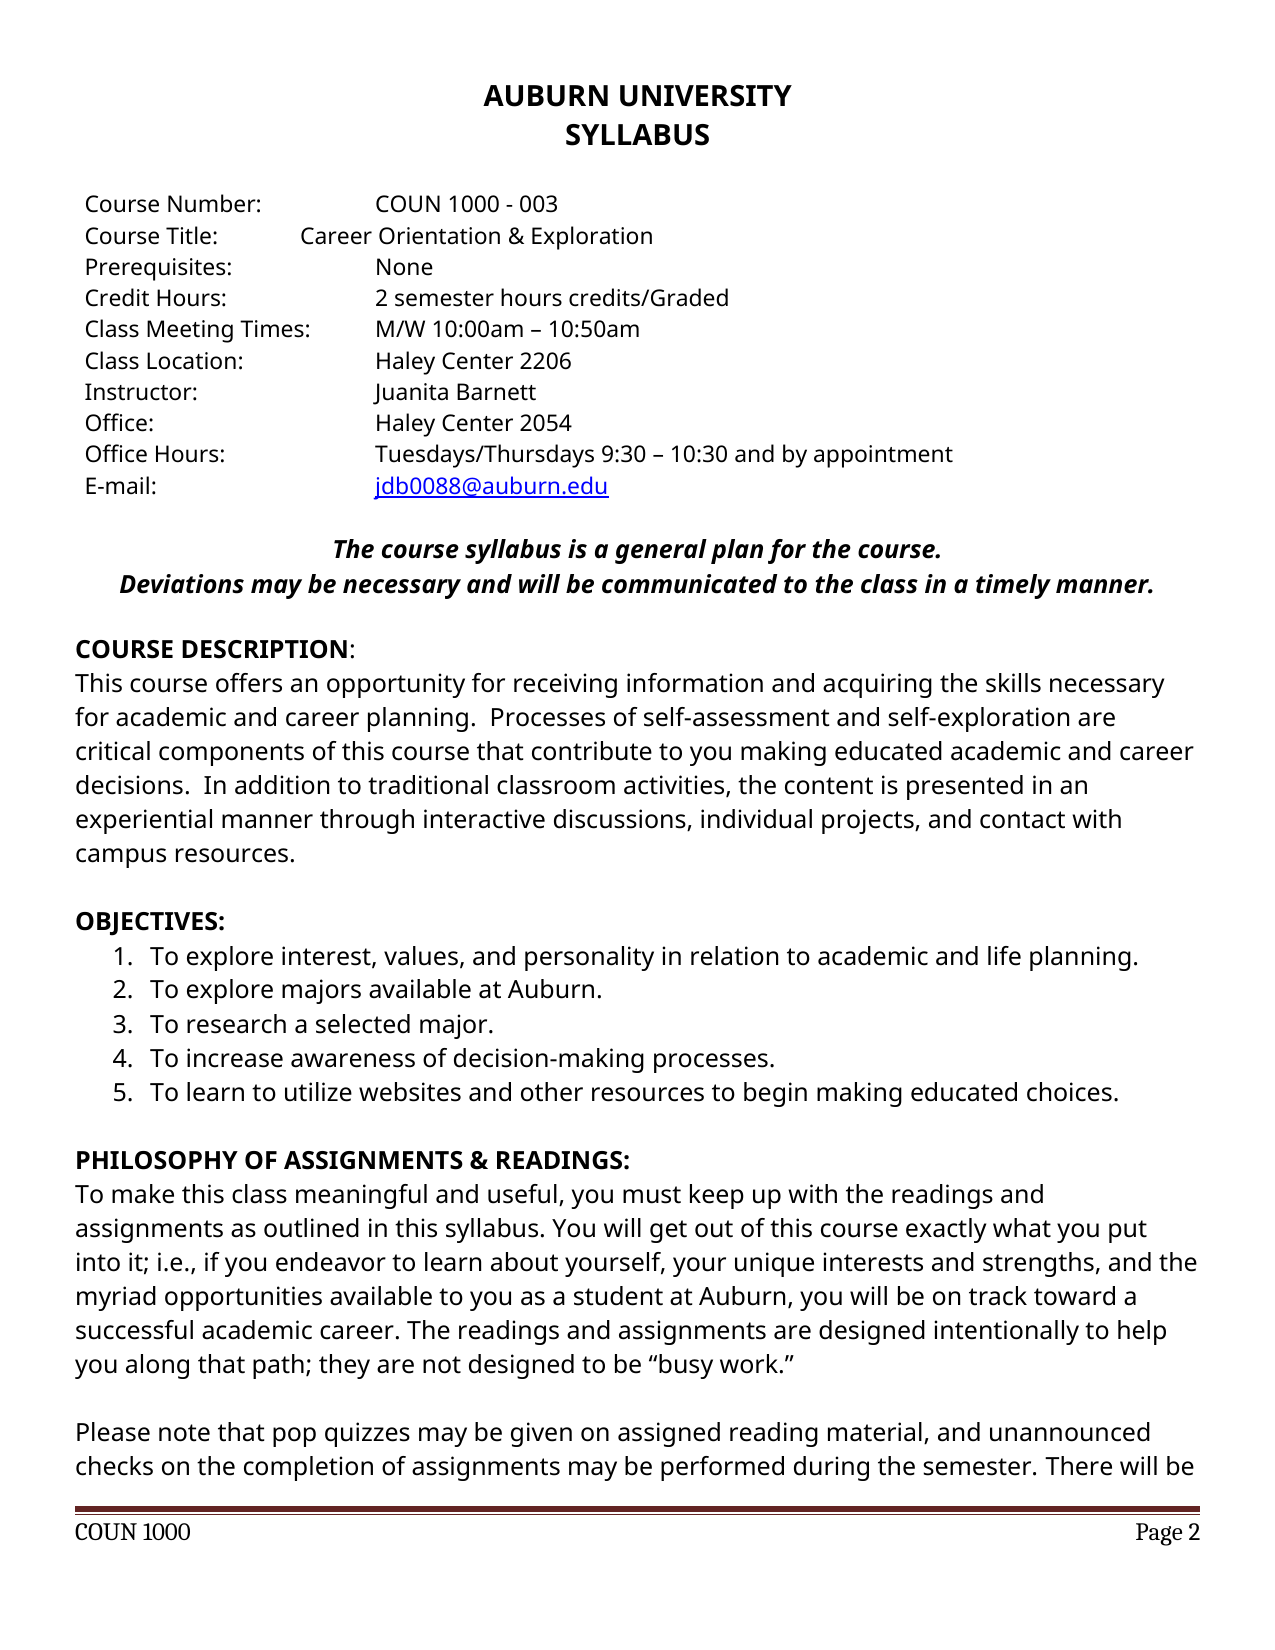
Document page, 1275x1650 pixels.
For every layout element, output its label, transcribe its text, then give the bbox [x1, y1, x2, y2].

list To research a selected major. [112, 1006, 1200, 1040]
text This course offers an opportunity for receiving information and acquiring the skills necessary for academic and career planning. Processes of self-assessment and self-exploration are critical components of this course that contribute to you making educated academic and career decisions. In addition to traditional classroom activities, the content is presented in an experiential manner through interactive discussions, individual projects, and contact with campus resources. [75, 666, 1200, 870]
text Deviations may be necessary and will be communicated to the class in a timely manner. [75, 566, 1200, 600]
text COURSE DESCRIPTION: [75, 632, 1200, 666]
subtitle OBJECTIVES: [75, 904, 1200, 938]
text Instructor: Juanita Barnett [84, 376, 1200, 407]
text Course Number: COUN 1000 - 003 [84, 188, 1200, 220]
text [75, 1415, 1200, 1483]
text Course Title: Career Orientation & Exploration [84, 220, 1200, 251]
subtitle SYLLABUS [75, 115, 1200, 154]
text Office Hours: Tuesdays/Thursdays 9:30 – 10:30 and by appointment [84, 438, 1200, 470]
text Class Meeting Times: M/W 10:00am – 10:50am [84, 313, 1200, 345]
text To make this class meaningful and useful, you must keep up with the readings and assignments as outlined in this syllabus. You will get out of this course exactly what you put into it; i.e., if you endeavor to learn about yourself, your unique interests and strengths, and the myriad opportunities available to you as a student at Auburn, you will be on track toward a successful academic career. The readings and assignments are designed intentionally to help you along that path; they are not designed to be “busy work.” [75, 1177, 1200, 1381]
list To increase awareness of decision-making processes. [112, 1040, 1200, 1074]
list To explore interest, values, and personality in relation to academic and life planning. [112, 938, 1200, 972]
text Credit Hours: 2 semester hours credits/Graded [84, 282, 1200, 313]
text E-mail: jdb0088@auburn.edu [75, 470, 1200, 501]
subtitle AUBURN UNIVERSITY [75, 75, 1200, 115]
text Prerequisites: None [84, 251, 1200, 282]
text Office: Haley Center 2054 [84, 407, 1200, 438]
list To explore majors available at Auburn. [112, 972, 1200, 1006]
list To learn to utilize websites and other resources to begin making educated choices. [112, 1074, 1200, 1108]
text The course syllabus is a general plan for the course. [75, 532, 1200, 566]
subtitle PHILOSOPHY OF ASSIGNMENTS & READINGS: [75, 1142, 1200, 1177]
text Class Location: Haley Center 2206 [84, 345, 1200, 376]
